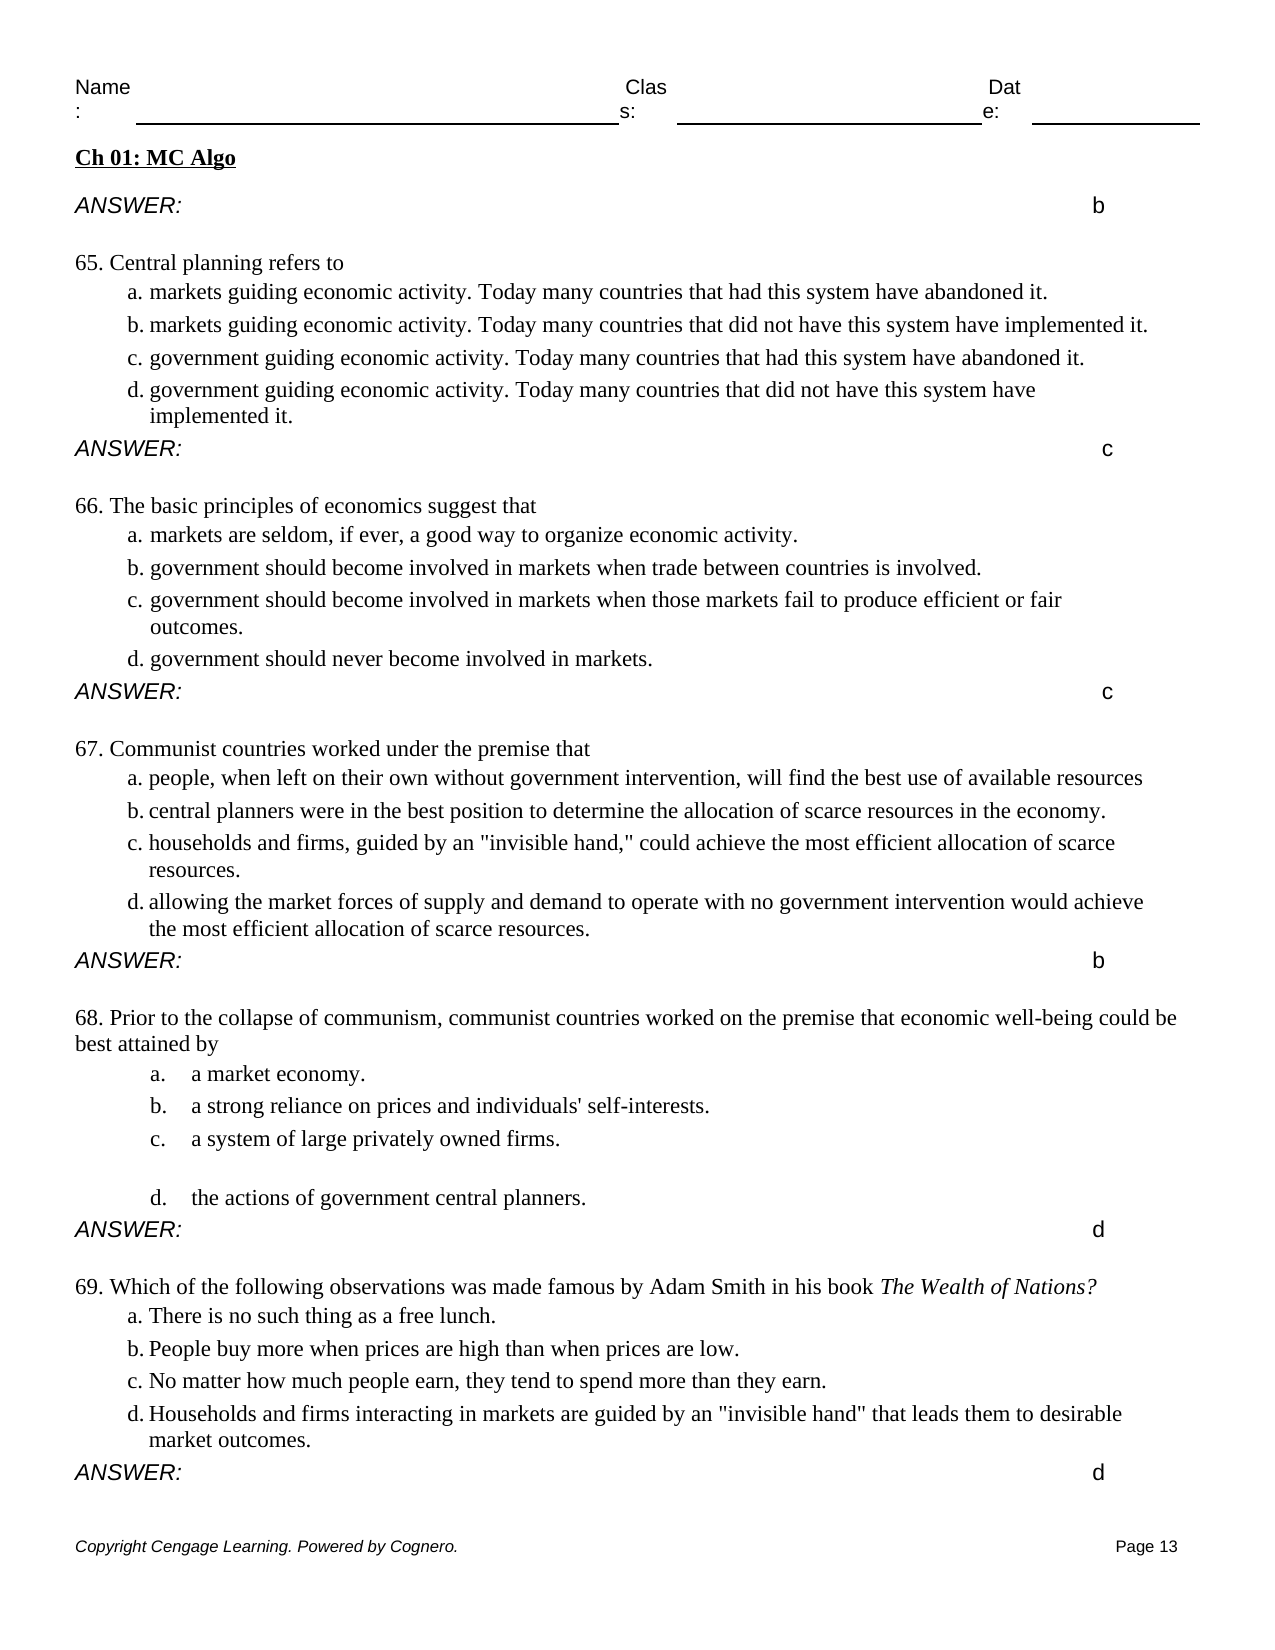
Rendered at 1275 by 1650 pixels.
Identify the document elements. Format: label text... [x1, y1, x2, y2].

table_header 68. Prior to the collapse of communism, communist countries worked on the premise that economic well-being could be best attained by [75, 1004, 1200, 1246]
table_header 65. Central planning refers to [75, 249, 1200, 465]
table_header 66. The basic principles of economics suggest that [75, 492, 1200, 708]
table_header 69. Which of the following observations was made famous by Adam Smith in his book The Wealth of Nations? [75, 1273, 1200, 1489]
table_header 64. Trade [75, 189, 1200, 222]
table_header 67. Communist countries worked under the premise that [75, 735, 1200, 977]
